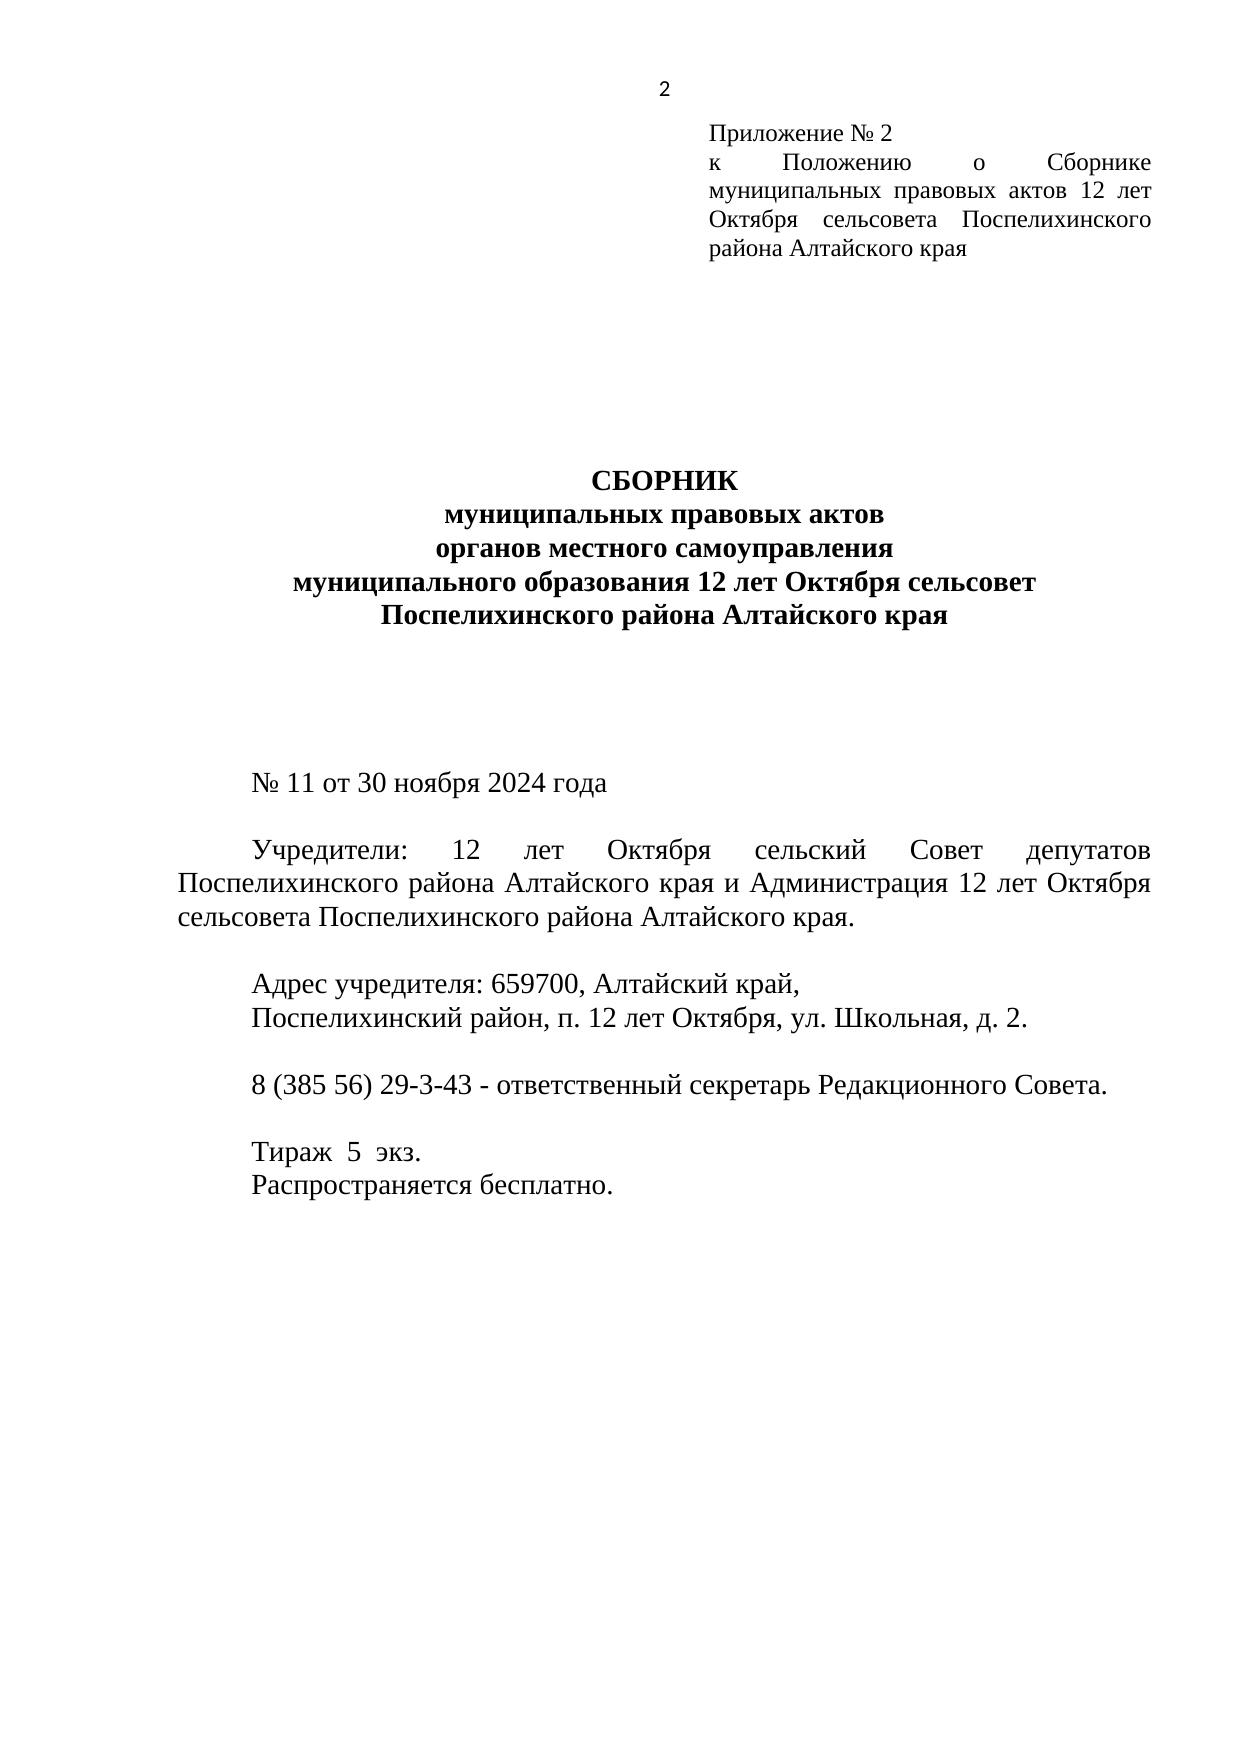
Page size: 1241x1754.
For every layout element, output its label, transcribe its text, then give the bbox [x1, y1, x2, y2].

text Тираж 5 экз. [177, 1134, 1152, 1167]
text 8 (385 56) 29-3-43 - ответственный секретарь Редакционного Совета. [177, 1067, 1152, 1100]
text Адрес учредителя: 659700, Алтайский край, [177, 966, 1152, 1000]
text № 11 от 30 ноября 2024 года [177, 765, 1152, 798]
text Распространяется бесплатно. [177, 1167, 1152, 1201]
text Учредители: 12 лет Октября сельский Совет депутатов Поспелихинского района Алтайского края и Администрация 12 лет Октября сельсовета Поспелихинского района Алтайского края. [177, 832, 1152, 933]
text Поспелихинский район, п. 12 лет Октября, ул. Школьная, д. 2. [177, 1000, 1152, 1033]
text органов местного самоуправления [177, 530, 1152, 564]
text муниципальных правовых актов [177, 497, 1152, 530]
text к Положению о Сборнике муниципальных правовых актов 12 лет Октября сельсовета Поспелихинского района Алтайского края [709, 147, 1152, 262]
text Поспелихинского района Алтайского края [177, 597, 1152, 631]
text муниципального образования 12 лет Октября сельсовет [177, 564, 1152, 597]
text СБОРНИК [177, 463, 1152, 497]
text Приложение № 2 [709, 118, 1152, 147]
